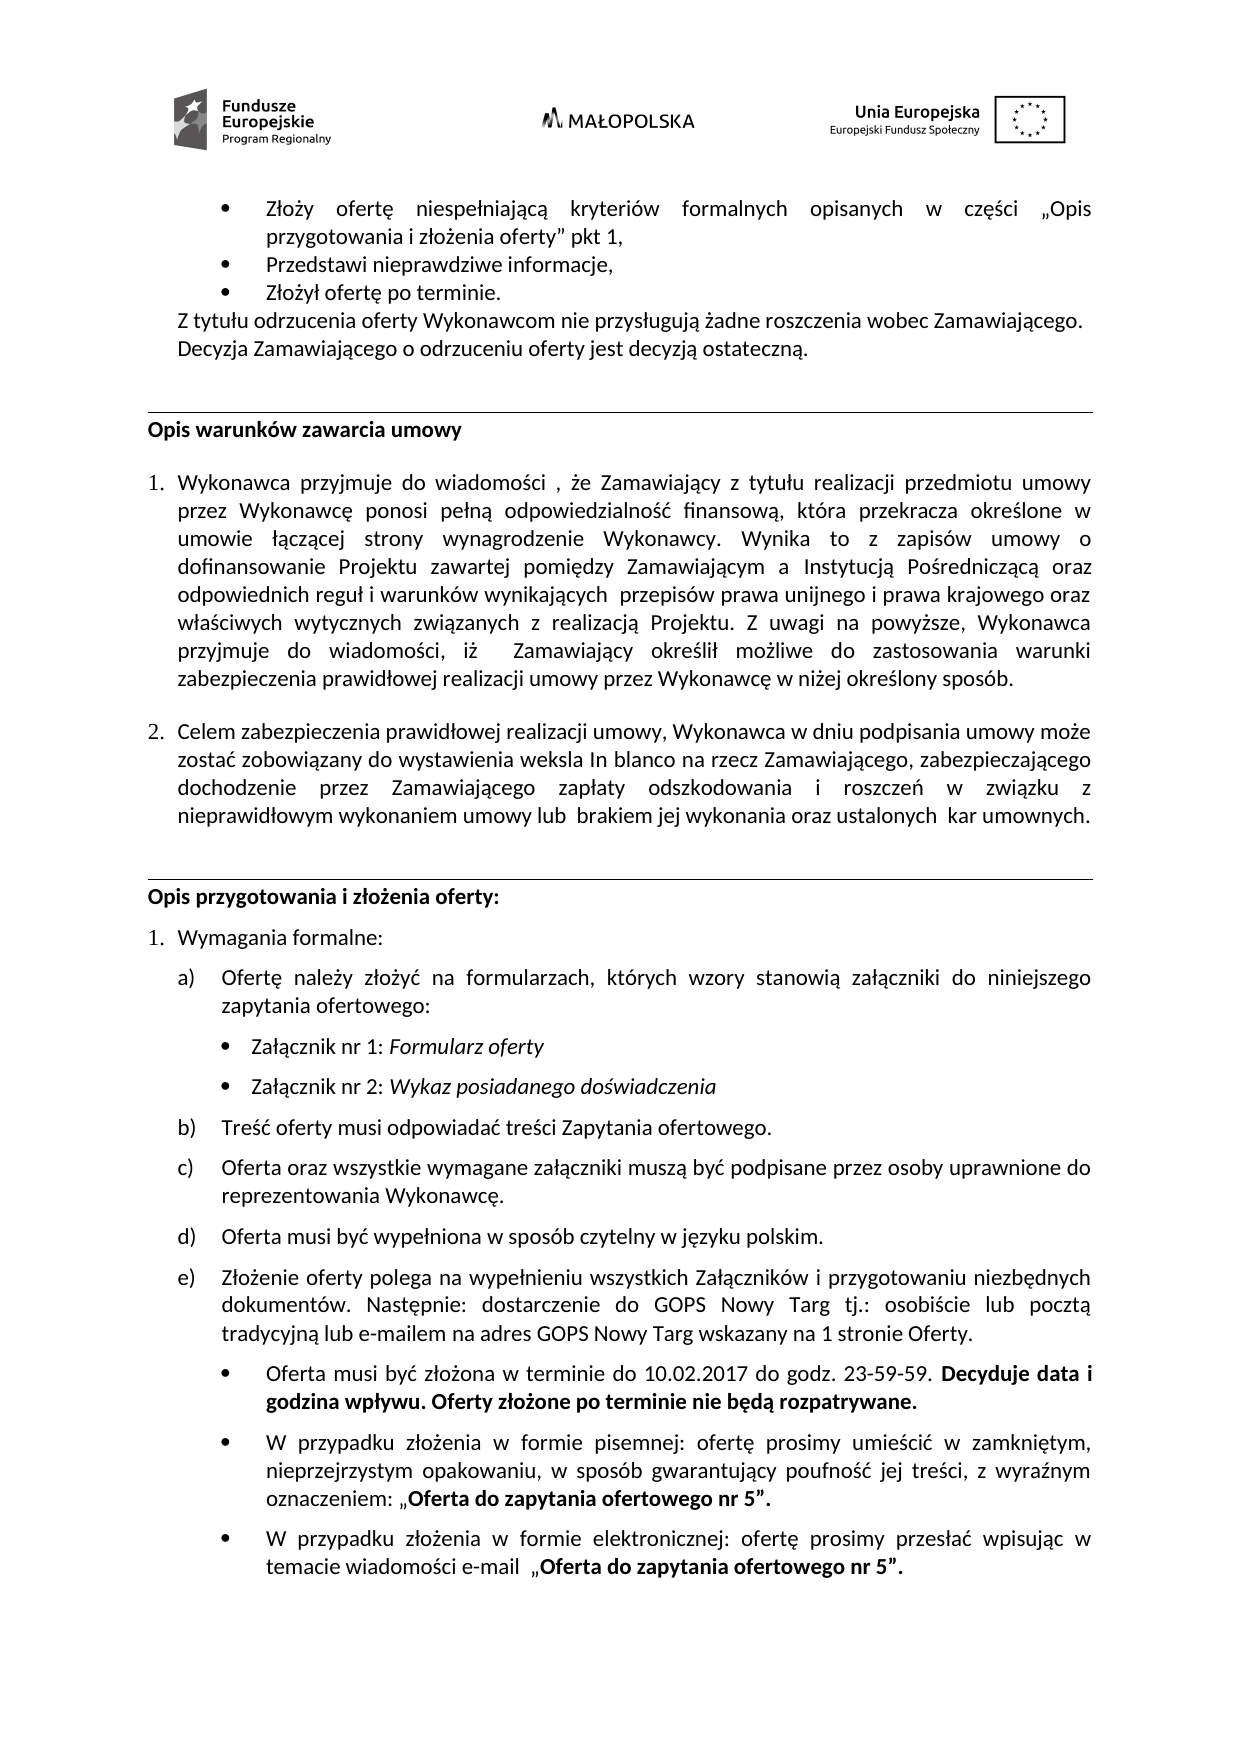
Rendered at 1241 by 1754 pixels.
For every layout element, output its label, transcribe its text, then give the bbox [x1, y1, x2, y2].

picture [816, 80, 1081, 159]
list W przypadku złożenia w formie elektronicznej: ofertę prosimy przesłać wpisując w temacie wiadomości e-mail „Oferta do zapytania ofertowego nr 5”. [221, 1524, 1093, 1580]
text Opis warunków zawarcia umowy [148, 413, 1093, 443]
list Wymagania formalne: [148, 923, 1093, 951]
list Wykonawca przyjmuje do wiadomości , że Zamawiający z tytułu realizacji przedmiotu umowy przez Wykonawcę ponosi pełną odpowiedzialność finansową, która przekracza określone w umowie łączącej strony wynagrodzenie Wykonawcy. Wynika to z zapisów umowy o dofinansowanie Projektu zawartej pomiędzy Zamawiającym a Instytucją Pośredniczącą oraz odpowiednich reguł i warunków wynikających przepisów prawa unijnego i prawa krajowego oraz właściwych wytycznych związanych z realizacją Projektu. Z uwagi na powyższe, Wykonawca przyjmuje do wiadomości, iż Zamawiający określił możliwe do zastosowania warunki zabezpieczenia prawidłowej realizacji umowy przez Wykonawcę w niżej określony sposób. [148, 468, 1093, 692]
list Złożył ofertę po terminie. [221, 278, 1093, 306]
text Decyzja Zamawiającego o odrzuceniu oferty jest decyzją ostateczną. [177, 334, 1093, 362]
picture [506, 78, 733, 160]
list Oferta musi być wypełniona w sposób czytelny w języku polskim. [177, 1222, 1093, 1250]
list Przedstawi nieprawdziwe informacje, [221, 250, 1093, 278]
list Oferta musi być złożona w terminie do 10.02.2017 do godz. 23-59-59. Decyduje data i godzina wpływu. Oferty złożone po terminie nie będą rozpatrywane. [221, 1359, 1093, 1415]
list W przypadku złożenia w formie pisemnej: ofertę prosimy umieścić w zamkniętym, nieprzejrzystym opakowaniu, w sposób gwarantujący poufność jej treści, z wyraźnym oznaczeniem: „Oferta do zapytania ofertowego nr 5”. [221, 1428, 1093, 1512]
text Z tytułu odrzucenia oferty Wykonawcom nie przysługują żadne roszczenia wobec Zamawiającego. [177, 306, 1093, 334]
list Ofertę należy złożyć na formularzach, których wzory stanowią załączniki do niniejszego zapytania ofertowego: [177, 963, 1093, 1019]
picture [158, 73, 347, 165]
text Opis przygotowania i złożenia oferty: [148, 880, 1093, 910]
list Załącznik nr 2: Wykaz posiadanego doświadczenia [221, 1072, 1093, 1101]
list Treść oferty musi odpowiadać treści Zapytania ofertowego. [177, 1113, 1093, 1141]
list Celem zabezpieczenia prawidłowej realizacji umowy, Wykonawca w dniu podpisania umowy może zostać zobowiązany do wystawienia weksla In blanco na rzecz Zamawiającego, zabezpieczającego dochodzenie przez Zamawiającego zapłaty odszkodowania i roszczeń w związku z nieprawidłowym wykonaniem umowy lub brakiem jej wykonania oraz ustalonych kar umownych. [148, 717, 1093, 829]
list Złożenie oferty polega na wypełnieniu wszystkich Załączników i przygotowaniu niezbędnych dokumentów. Następnie: dostarczenie do GOPS Nowy Targ tj.: osobiście lub pocztą tradycyjną lub e-mailem na adres GOPS Nowy Targ wskazany na 1 stronie Oferty. [177, 1263, 1093, 1347]
list Oferta oraz wszystkie wymagane załączniki muszą być podpisane przez osoby uprawnione do reprezentowania Wykonawcę. [177, 1153, 1093, 1209]
list Załącznik nr 1: Formularz oferty [221, 1032, 1093, 1060]
list Złoży ofertę niespełniającą kryteriów formalnych opisanych w części „Opis przygotowania i złożenia oferty” pkt 1, [221, 194, 1093, 250]
